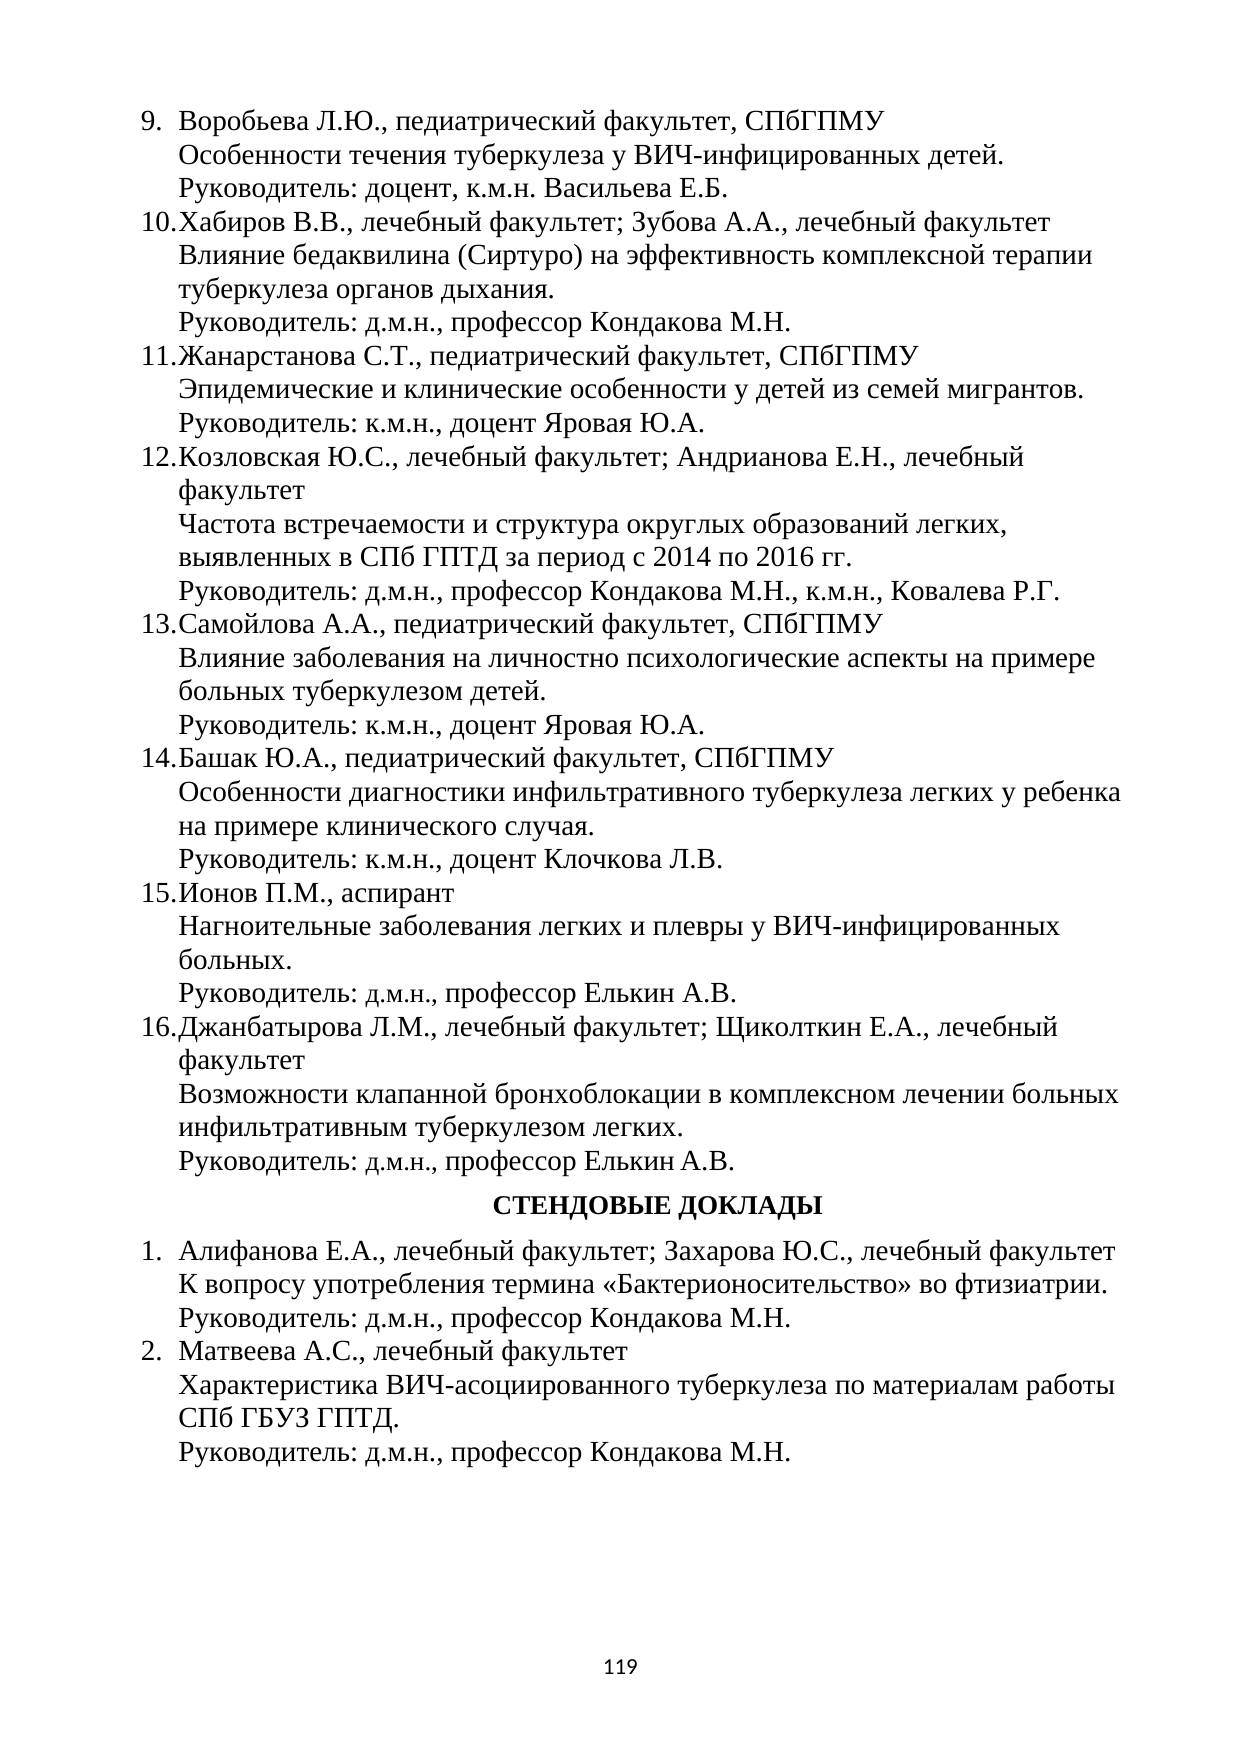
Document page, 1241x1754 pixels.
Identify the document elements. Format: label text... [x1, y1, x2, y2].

list Воробьева Л.Ю., педиатрический факультет, СПбГПМУ Особенности течения туберкулеза у ВИЧ-инфицированных детей. Руководитель: доцент, к.м.н. Васильева Е.Б. [141, 103, 1137, 204]
list Самойлова А.А., педиатрический факультет, СПбГПМУ Влияние заболевания на личностно психологические аспекты на примере больных туберкулезом детей. Руководитель: к.м.н., доцент Яровая Ю.А. [141, 606, 1137, 741]
list Ионов П.М., аспирант Нагноительные заболевания легких и плевры у ВИЧ-инфицированных больных. Руководитель: д.м.н., профессор Елькин А.В. [141, 875, 1137, 1009]
list Алифанова Е.А., лечебный факультет; Захарова Ю.С., лечебный факультет К вопросу употребления термина «Бактерионосительство» во фтизиатрии. Руководитель: д.м.н., профессор Кондакова М.Н. [141, 1233, 1137, 1333]
list Джанбатырова Л.М., лечебный факультет; Щиколткин Е.А., лечебный факультет Возможности клапанной бронхоблокации в комплексном лечении больных инфильтративным туберкулезом легких. Руководитель: д.м.н., профессор Елькин А.В. [141, 1009, 1137, 1177]
list Матвеева А.С., лечебный факультет Характеристика ВИЧ-асоциированного туберкулеза по материалам работы СПб ГБУЗ ГПТД. Руководитель: д.м.н., профессор Кондакова М.Н. [141, 1333, 1137, 1468]
list Козловская Ю.С., лечебный факультет; Андрианова Е.Н., лечебный факультет Частота встречаемости и структура округлых образований легких, выявленных в СПб ГПТД за период с 2014 по 2016 гг. Руководитель: д.м.н., профессор Кондакова М.Н., к.м.н., Ковалева Р.Г. [141, 439, 1137, 606]
list Башак Ю.А., педиатрический факультет, СПбГПМУ Особенности диагностики инфильтративного туберкулеза легких у ребенка на примере клинического случая. Руководитель: к.м.н., доцент Клочкова Л.В. [141, 741, 1137, 875]
list Хабиров В.В., лечебный факультет; Зубова А.А., лечебный факультет Влияние бедаквилина (Сиртуро) на эффективность комплексной терапии туберкулеза органов дыхания. Руководитель: д.м.н., профессор Кондакова М.Н. [141, 204, 1137, 338]
text СТЕНДОВЫЕ ДОКЛАДЫ [178, 1189, 1137, 1220]
list Жанарстанова С.Т., педиатрический факультет, СПбГПМУ Эпидемические и клинические особенности у детей из семей мигрантов. Руководитель: к.м.н., доцент Яровая Ю.А. [141, 338, 1137, 439]
